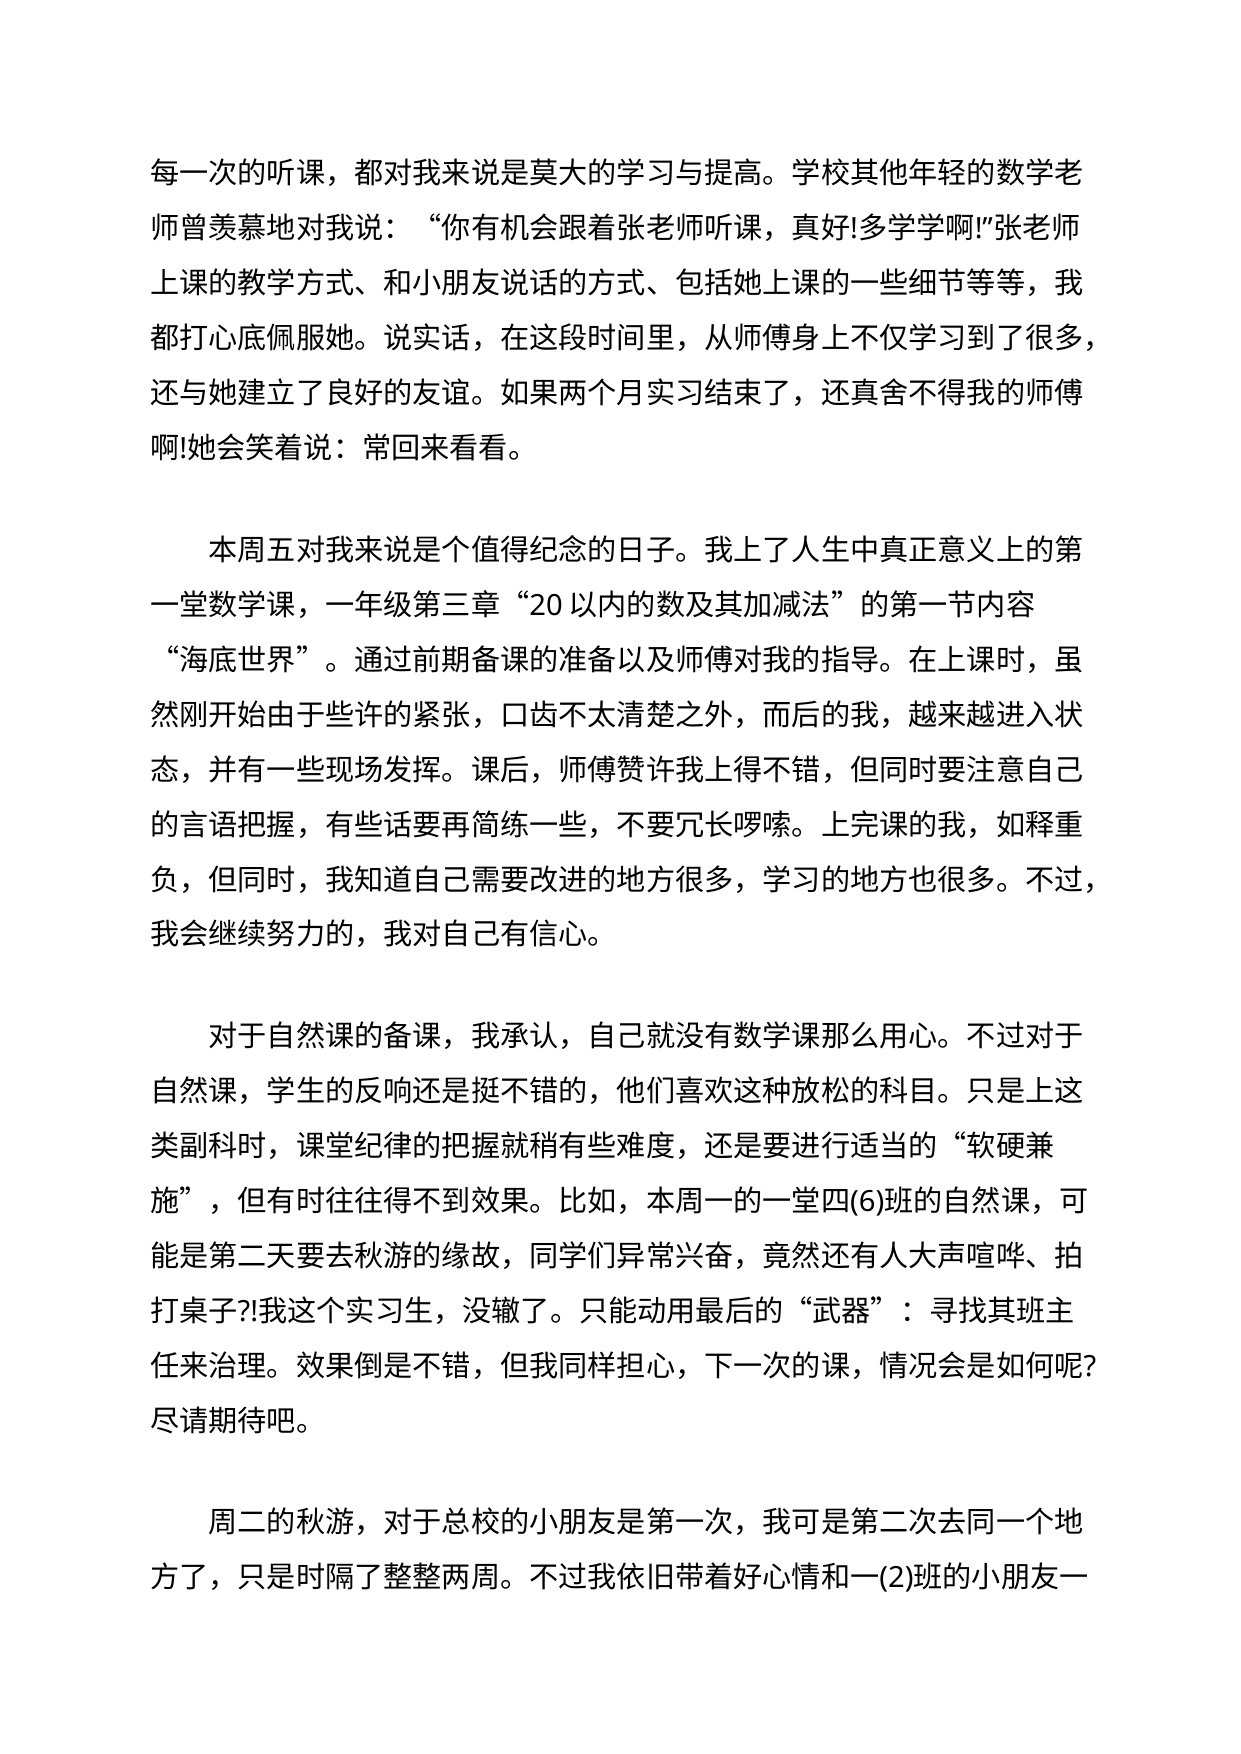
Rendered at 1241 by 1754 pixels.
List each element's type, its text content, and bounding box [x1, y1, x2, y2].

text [150, 150, 1090, 467]
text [150, 1499, 1090, 1596]
text 本周五对我来说是个值得纪念的日子。我上了人生中真正意义上的第一堂数学课，一年级第三章“20以内的数及其加减法”的第一节内容“海底世界”。通过前期备课的准备以及师傅对我的指导。在上课时，虽然刚开始由于些许的紧张，口齿不太清楚之外，而后的我，越来越进入状态，并有一些现场发挥。课后，师傅赞许我上得不错，但同时要注意自己的言语把握，有些话要再简练一些，不要冗长啰嗦。上完课的我，如释重负，但同时，我知道自己需要改进的地方很多，学习的地方也很多。不过，我会继续努力的，我对自己有信心。 [150, 527, 1090, 953]
text 对于自然课的备课，我承认，自己就没有数学课那么用心。不过对于自然课，学生的反响还是挺不错的，他们喜欢这种放松的科目。只是上这类副科时，课堂纪律的把握就稍有些难度，还是要进行适当的“软硬兼施”，但有时往往得不到效果。比如，本周一的一堂四(6)班的自然课，可能是第二天要去秋游的缘故，同学们异常兴奋，竟然还有人大声喧哗、拍打桌子?!我这个实习生，没辙了。只能动用最后的“武器”：寻找其班主任来治理。效果倒是不错，但我同样担心，下一次的课，情况会是如何呢?尽请期待吧。 [150, 1013, 1090, 1439]
